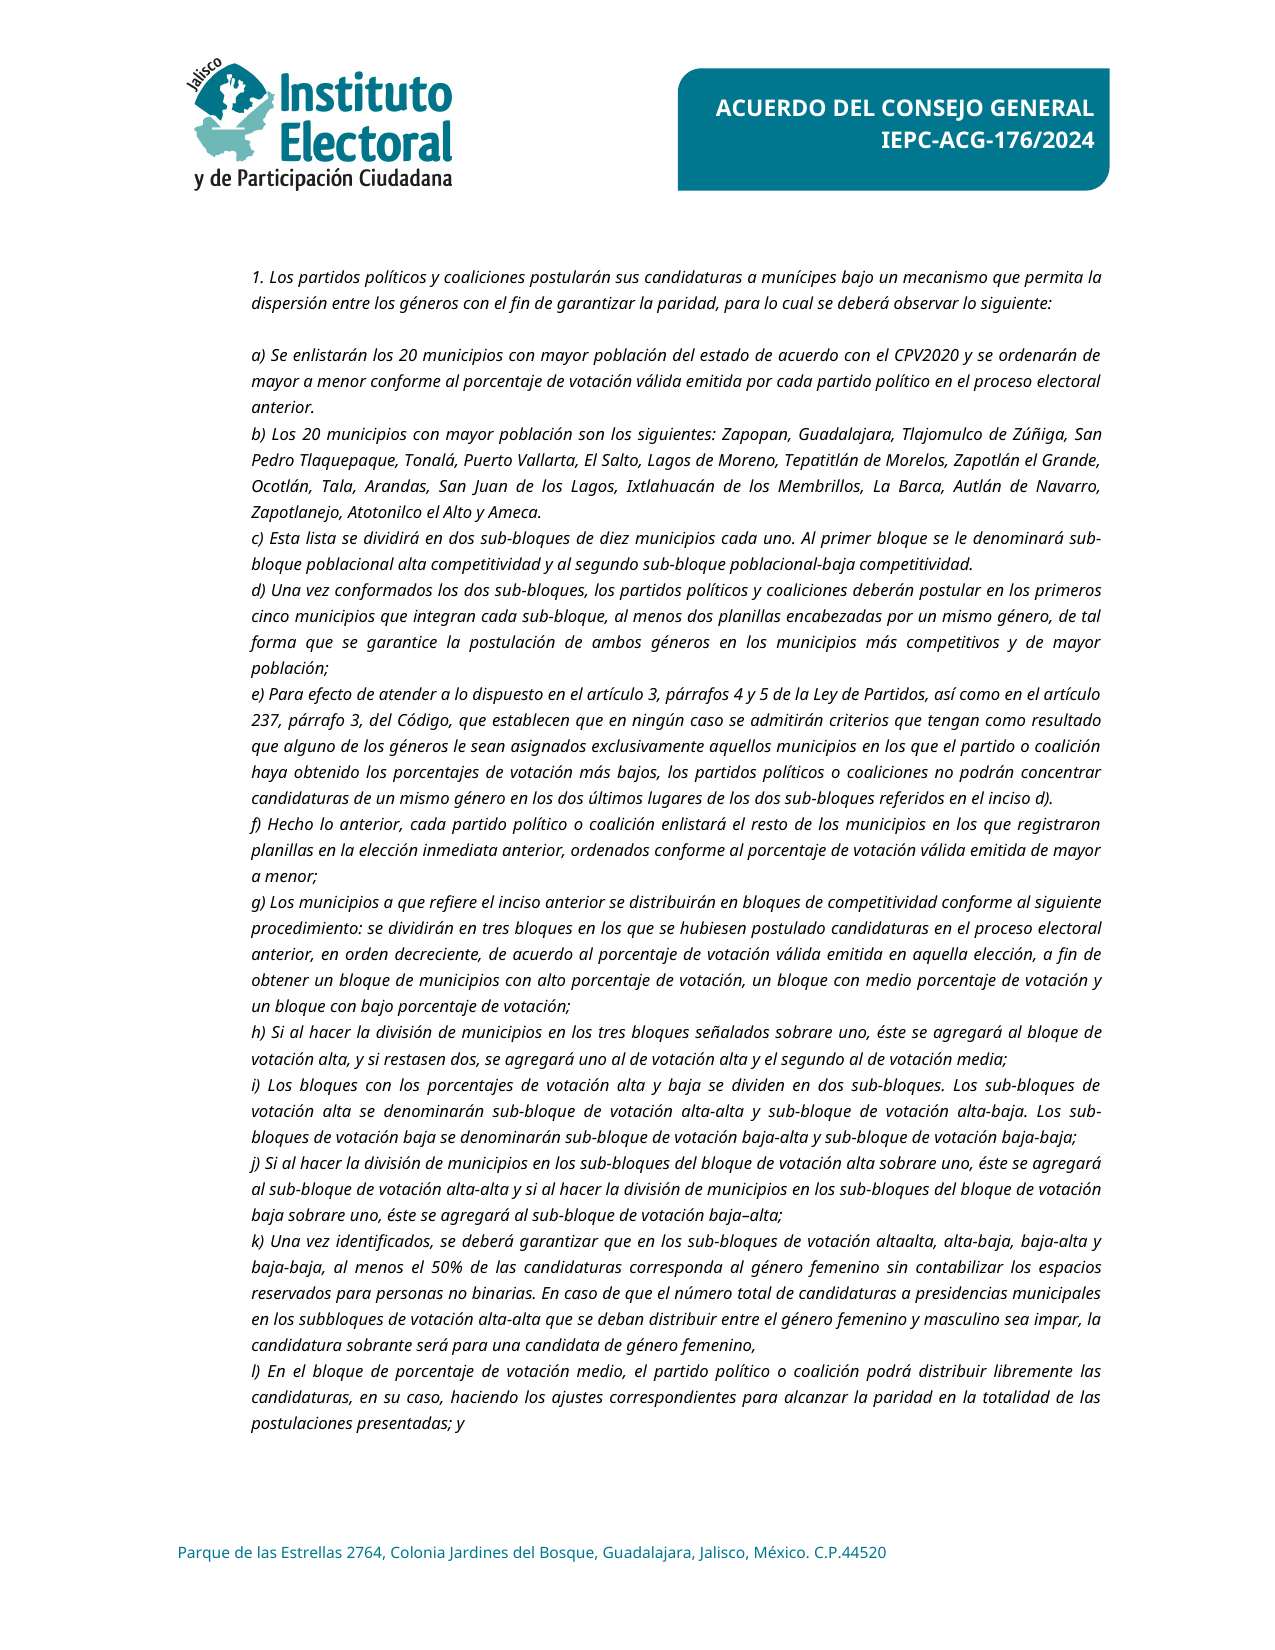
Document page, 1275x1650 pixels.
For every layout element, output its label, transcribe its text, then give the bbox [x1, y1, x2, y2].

text f) Hecho lo anterior, cada partido político o coalición enlistará el resto de los municipios en los que registraron planillas en la elección inmediata anterior, ordenados conforme al porcentaje de votación válida emitida de mayor a menor; [251, 813, 1104, 887]
text j) Si al hacer la división de municipios en los sub-bloques del bloque de votación alta sobrare uno, éste se agregará al sub-bloque de votación alta-alta y si al hacer la división de municipios en los sub-bloques del bloque de votación baja sobrare uno, éste se agregará al sub-bloque de votación baja–alta; [251, 1151, 1104, 1226]
text a) Se enlistarán los 20 municipios con mayor población del estado de acuerdo con el CPV2020 y se ordenarán de mayor a menor conforme al porcentaje de votación válida emitida por cada partido político en el proceso electoral anterior. [251, 344, 1104, 419]
text k) Una vez identificados, se deberá garantizar que en los sub-bloques de votación altaalta, alta-baja, baja-alta y baja-baja, al menos el 50% de las candidaturas corresponda al género femenino sin contabilizar los espacios reservados para personas no binarias. En caso de que el número total de candidaturas a presidencias municipales en los subbloques de votación alta-alta que se deban distribuir entre el género femenino y masculino sea impar, la candidatura sobrante será para una candidata de género femenino, [251, 1229, 1104, 1356]
picture [177, 47, 473, 206]
text h) Si al hacer la división de municipios en los tres bloques señalados sobrare uno, éste se agregará al bloque de votación alta, y si restasen dos, se agregará uno al de votación alta y el segundo al de votación media; [251, 1021, 1104, 1070]
text e) Para efecto de atender a lo dispuesto en el artículo 3, párrafos 4 y 5 de la Ley de Partidos, así como en el artículo 237, párrafo 3, del Código, que establecen que en ningún caso se admitirán criterios que tengan como resultado que alguno de los géneros le sean asignados exclusivamente aquellos municipios en los que el partido o coalición haya obtenido los porcentajes de votación más bajos, los partidos políticos o coaliciones no podrán concentrar candidaturas de un mismo género en los dos últimos lugares de los dos sub-bloques referidos en el inciso d). [251, 682, 1104, 809]
text 1. Los partidos políticos y coaliciones postularán sus candidaturas a munícipes bajo un mecanismo que permita la dispersión entre los géneros con el fin de garantizar la paridad, para lo cual se deberá observar lo siguiente: [251, 266, 1104, 314]
text g) Los municipios a que refiere el inciso anterior se distribuirán en bloques de competitividad conforme al siguiente procedimiento: se dividirán en tres bloques en los que se hubiesen postulado candidaturas en el proceso electoral anterior, en orden decreciente, de acuerdo al porcentaje de votación válida emitida en aquella elección, a fin de obtener un bloque de municipios con alto porcentaje de votación, un bloque con medio porcentaje de votación y un bloque con bajo porcentaje de votación; [251, 891, 1104, 1018]
text l) En el bloque de porcentaje de votación medio, el partido político o coalición podrá distribuir libremente las candidaturas, en su caso, haciendo los ajustes correspondientes para alcanzar la paridad en la totalidad de las postulaciones presentadas; y [251, 1359, 1104, 1434]
text c) Esta lista se dividirá en dos sub-bloques de diez municipios cada uno. Al primer bloque se le denominará sub-bloque poblacional alta competitividad y al segundo sub-bloque poblacional-baja competitividad. [251, 526, 1104, 575]
text b) Los 20 municipios con mayor población son los siguientes: Zapopan, Guadalajara, Tlajomulco de Zúñiga, San Pedro Tlaquepaque, Tonalá, Puerto Vallarta, El Salto, Lagos de Moreno, Tepatitlán de Morelos, Zapotlán el Grande, Ocotlán, Tala, Arandas, San Juan de los Lagos, Ixtlahuacán de los Membrillos, La Barca, Autlán de Navarro, Zapotlanejo, Atotonilco el Alto y Ameca. [251, 422, 1104, 523]
text d) Una vez conformados los dos sub-bloques, los partidos políticos y coaliciones deberán postular en los primeros cinco municipios que integran cada sub-bloque, al menos dos planillas encabezadas por un mismo género, de tal forma que se garantice la postulación de ambos géneros en los municipios más competitivos y de mayor población; [251, 578, 1104, 679]
text i) Los bloques con los porcentajes de votación alta y baja se dividen en dos sub-bloques. Los sub-bloques de votación alta se denominarán sub-bloque de votación alta-alta y sub-bloque de votación alta-baja. Los sub-bloques de votación baja se denominarán sub-bloque de votación baja-alta y sub-bloque de votación baja-baja; [251, 1073, 1104, 1148]
